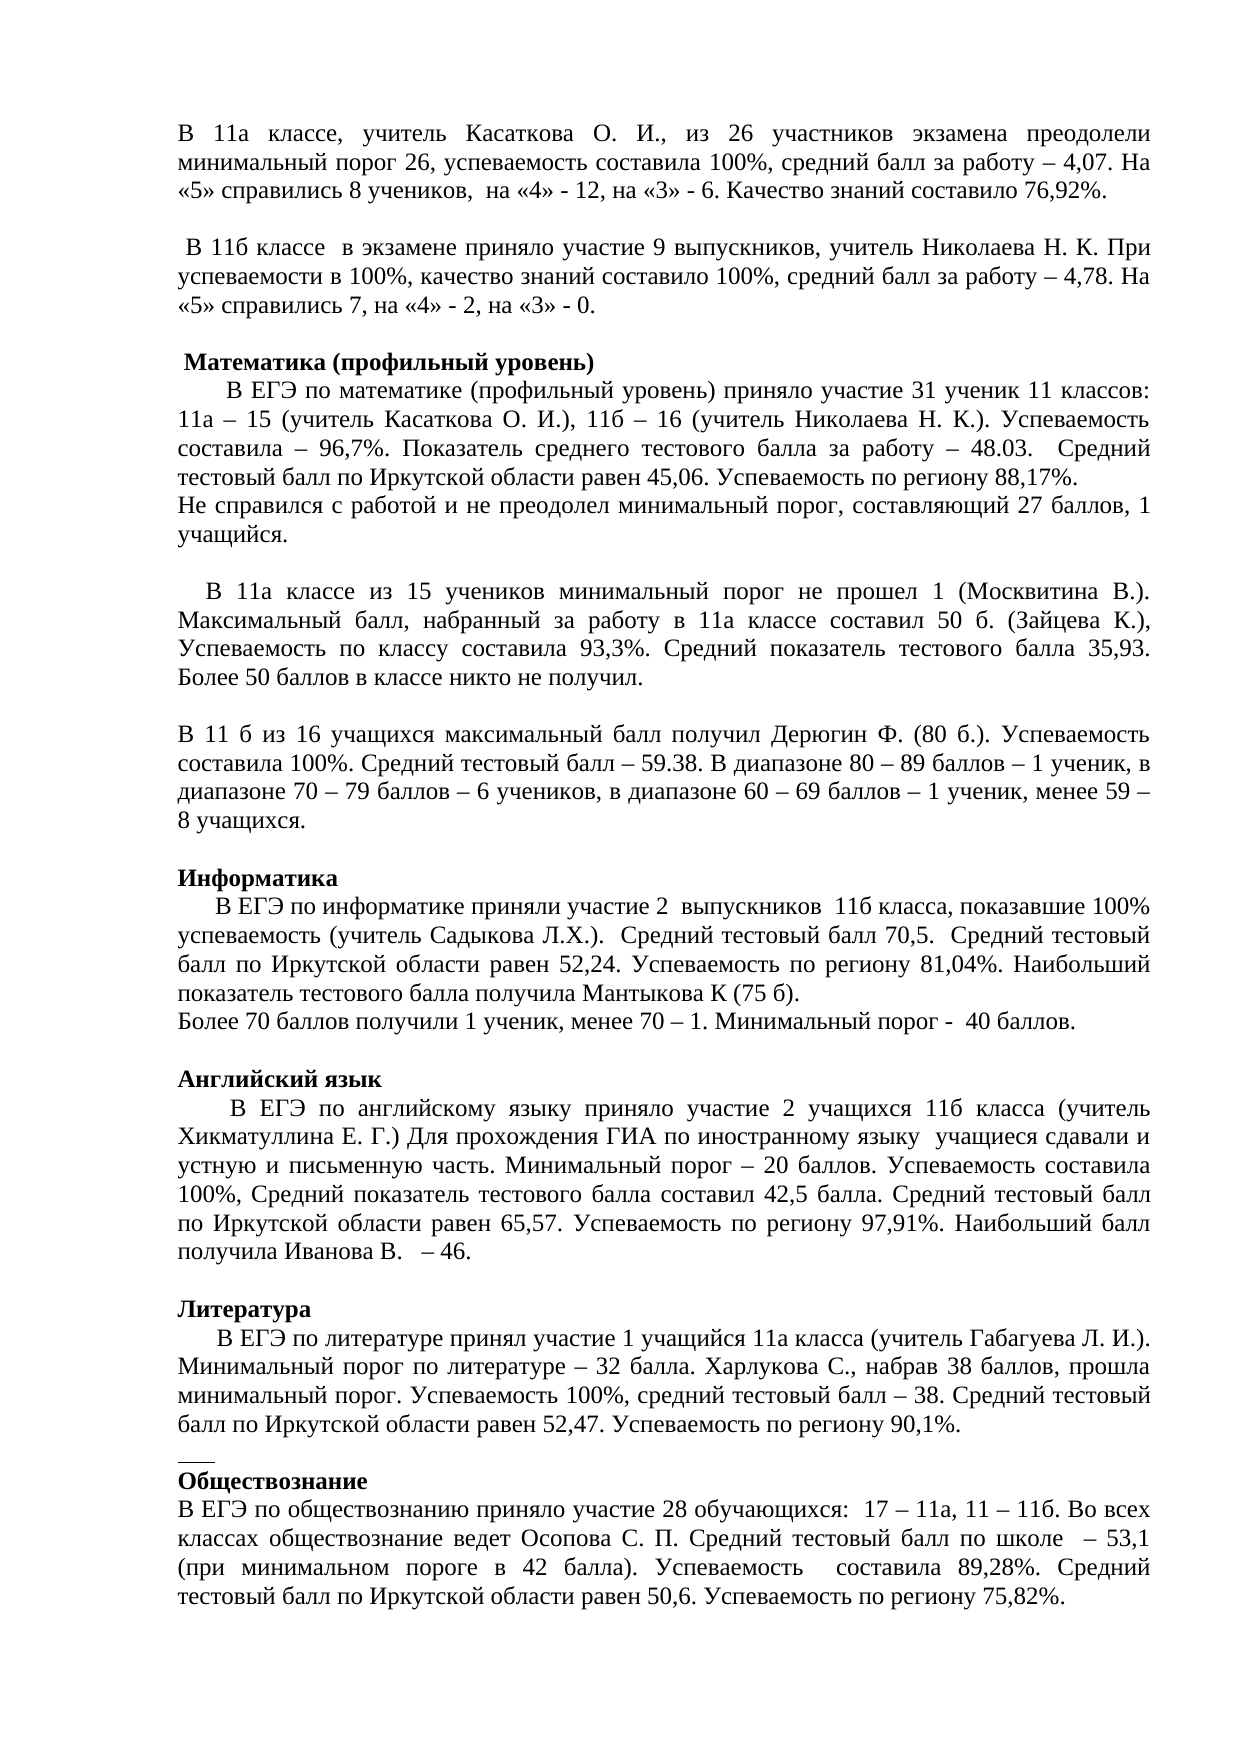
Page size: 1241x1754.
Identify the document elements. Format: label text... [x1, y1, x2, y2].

text В ЕГЭ по математике (профильный уровень) приняло участие 31 ученик 11 классов: 11а – 15 (учитель Касаткова О. И.), 11б – 16 (учитель Николаева Н. К.). Успеваемость составила – 96,7%. Показатель среднего тестового балла за работу – 48.03. Средний тестовый балл по Иркутской области равен 45,06. Успеваемость по региону 88,17%. [177, 375, 1152, 490]
text В ЕГЭ по обществознанию приняло участие 28 обучающихся: 17 – 11а, 11 – 11б. Во всех классах обществознание ведет Осопова С. П. Средний тестовый балл по школе – 53,1 (при минимальном пороге в 42 балла). Успеваемость составила 89,28%. Средний тестовый балл по Иркутской области равен 50,6. Успеваемость по региону 75,82%. [177, 1494, 1152, 1609]
text Не справился с работой и не преодолел минимальный порог, составляющий 27 баллов, 1 учащийся. [177, 490, 1152, 548]
text Обществознание [177, 1466, 1152, 1494]
text Математика (профильный уровень) [177, 347, 1152, 375]
text Литература [177, 1294, 1152, 1323]
text В ЕГЭ по английскому языку приняло участие 2 учащихся 11б класса (учитель Хикматуллина Е. Г.) Для прохождения ГИА по иностранному языку учащиеся сдавали и устную и письменную часть. Минимальный порог – 20 баллов. Успеваемость составила 100%, Средний показатель тестового балла составил 42,5 балла. Средний тестовый балл по Иркутской области равен 65,57. Успеваемость по региону 97,91%. Наибольший балл получила Иванова В. – 46. [177, 1093, 1152, 1265]
text Более 70 баллов получили 1 ученик, менее 70 – 1. Минимальный порог - 40 баллов. [177, 1006, 1152, 1035]
text В 11б классе в экзамене приняло участие 9 выпускников, учитель Николаева Н. К. При успеваемости в 100%, качество знаний составило 100%, средний балл за работу – 4,78. На «5» справились 7, на «4» - 2, на «3» - 0. [177, 232, 1152, 319]
text В 11а классе, учитель Касаткова О. И., из 26 участников экзамена преодолели минимальный порог 26, успеваемость составила 100%, средний балл за работу – 4,07. На «5» справились 8 учеников, на «4» - 12, на «3» - 6. Качество знаний составило 76,92%. [177, 118, 1152, 204]
text Английский язык [177, 1064, 1152, 1093]
text В 11а классе из 15 учеников минимальный порог не прошел 1 (Москвитина В.). Максимальный балл, набранный за работу в 11а классе составил 50 б. (Зайцева К.), Успеваемость по классу составила 93,3%. Средний показатель тестового балла 35,93. Более 50 баллов в классе никто не получил. [177, 576, 1152, 691]
text Информатика [177, 863, 1152, 891]
text В ЕГЭ по информатике приняли участие 2 выпускников 11б класса, показавшие 100% успеваемость (учитель Садыкова Л.Х.). Средний тестовый балл 70,5. Средний тестовый балл по Иркутской области равен 52,24. Успеваемость по региону 81,04%. Наибольший показатель тестового балла получила Мантыкова К (75 б). [177, 891, 1152, 1006]
text В 11 б из 16 учащихся максимальный балл получил Дерюгин Ф. (80 б.). Успеваемость составила 100%. Средний тестовый балл – 59.38. В диапазоне 80 – 89 баллов – 1 ученик, в диапазоне 70 – 79 баллов – 6 учеников, в диапазоне 60 – 69 баллов – 1 ученик, менее 59 – 8 учащихся. [177, 719, 1152, 834]
text В ЕГЭ по литературе принял участие 1 учащийся 11а класса (учитель Габагуева Л. И.). Минимальный порог по литературе – 32 балла. Харлукова С., набрав 38 баллов, прошла минимальный порог. Успеваемость 100%, средний тестовый балл – 38. Средний тестовый балл по Иркутской области равен 52,47. Успеваемость по региону 90,1%. [177, 1323, 1152, 1438]
